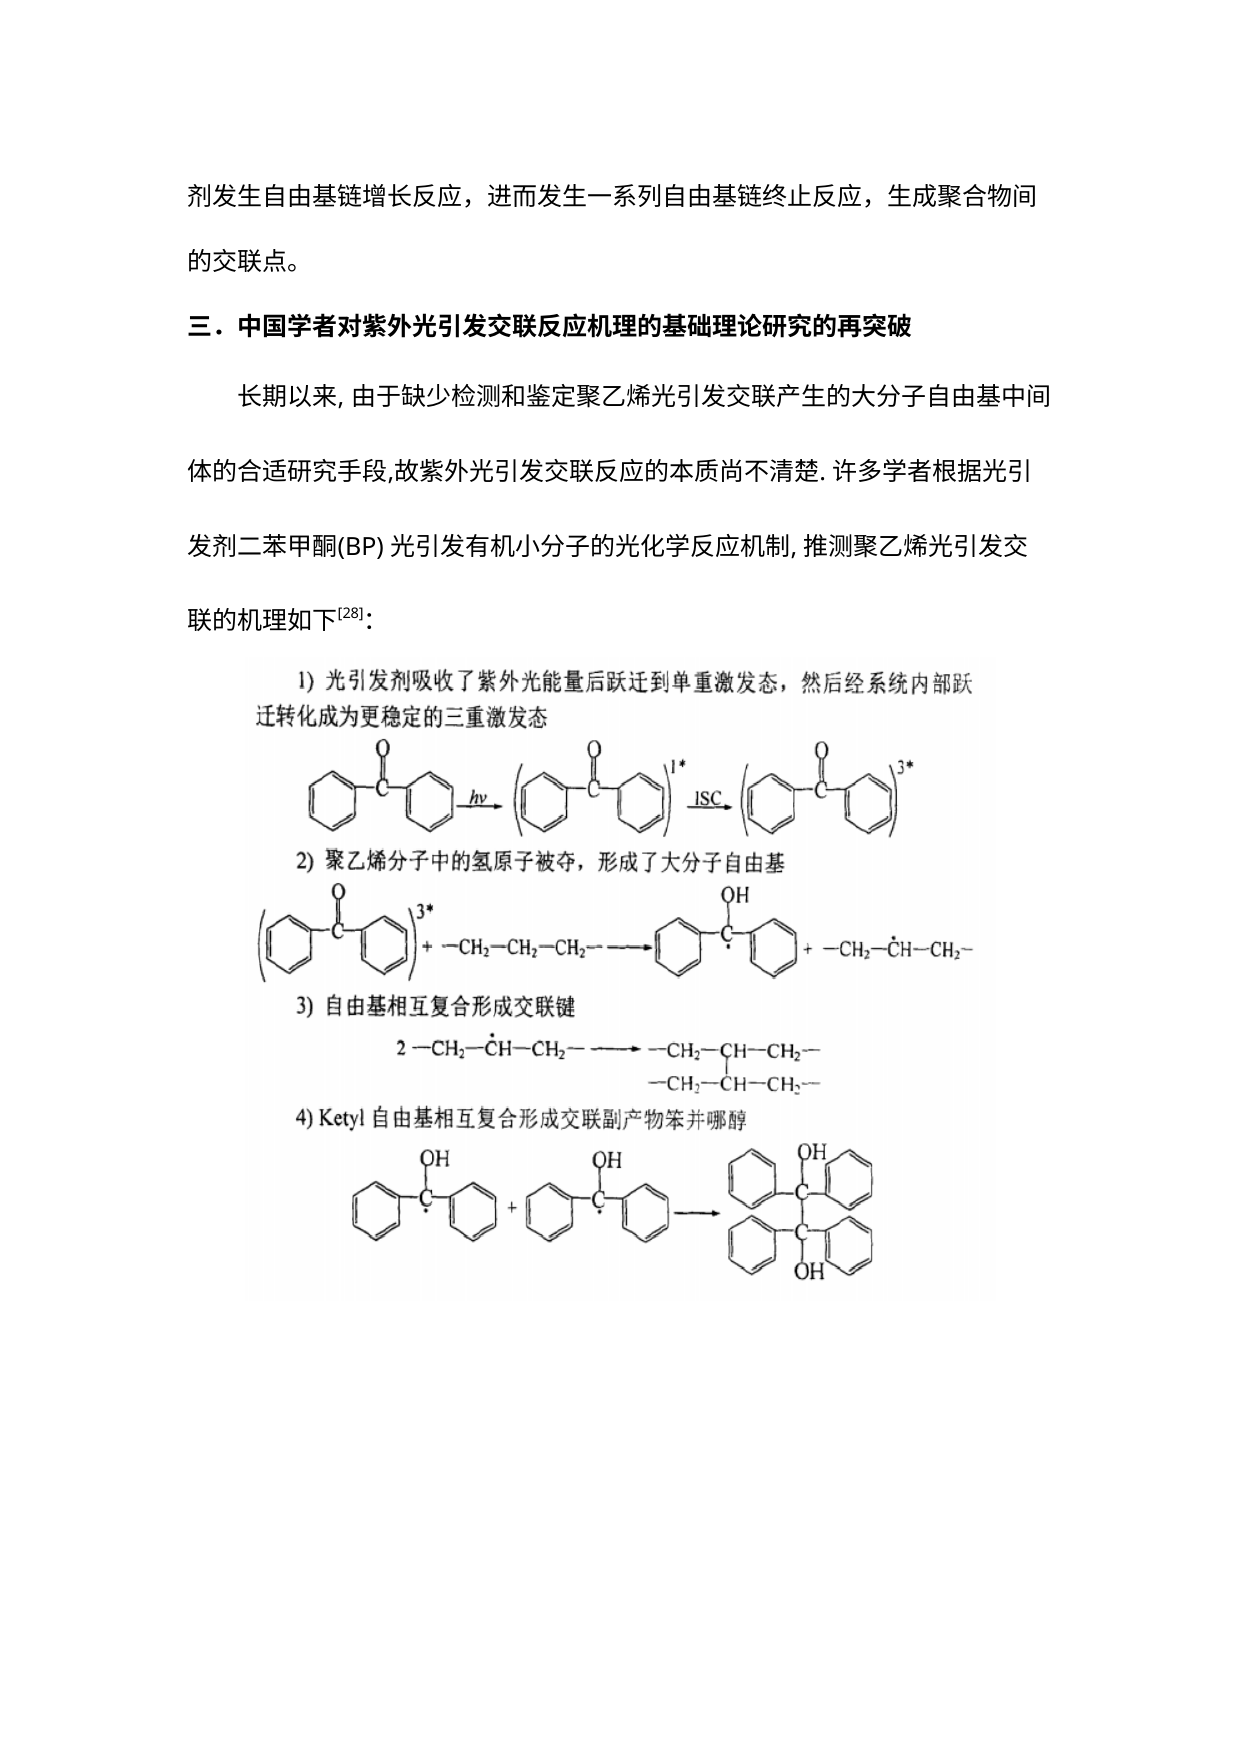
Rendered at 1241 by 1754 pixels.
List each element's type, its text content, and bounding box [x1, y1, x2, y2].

text 长期以来, 由于缺少检测和鉴定聚乙烯光引发交联产生的大分子自由基中间体的合适研究手段,故紫外光引发交联反应的本质尚不清楚. 许多学者根据光引发剂二苯甲酮(BP) 光引发有机小分子的光化学反应机制, 推测聚乙烯光引发交联的机理如下[28]： [187, 362, 1053, 651]
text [187, 162, 1053, 292]
text 三．中国学者对紫外光引发交联反应机理的基础理论研究的再突破 [187, 292, 1053, 357]
